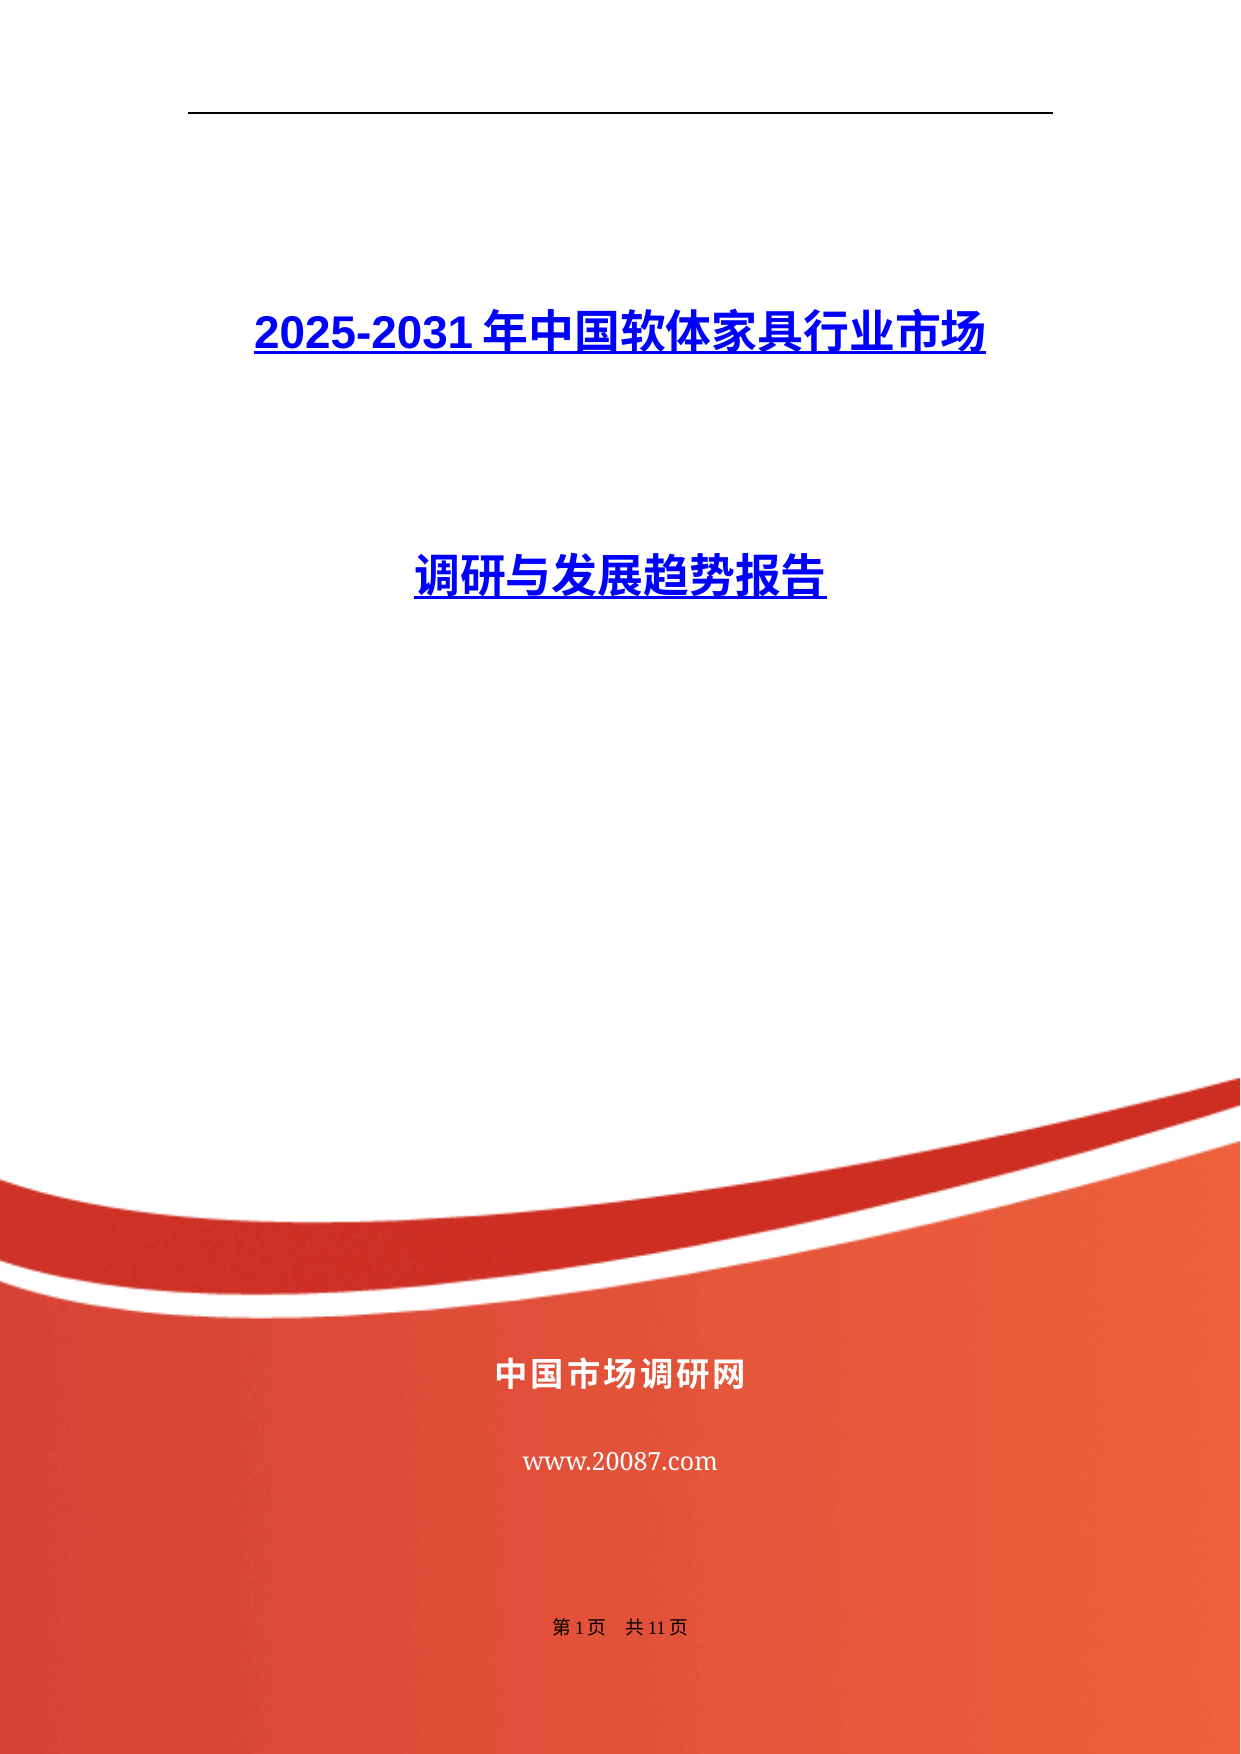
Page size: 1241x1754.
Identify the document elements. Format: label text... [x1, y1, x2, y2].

text www.20087.com [187, 1428, 1053, 1493]
picture [0, 1006, 1241, 1754]
subtitle 中国市场调研网 [187, 1339, 1053, 1404]
table_header 2025-2031年中国软体家具行业市场调研与发展趋势报告 [188, 207, 1053, 773]
